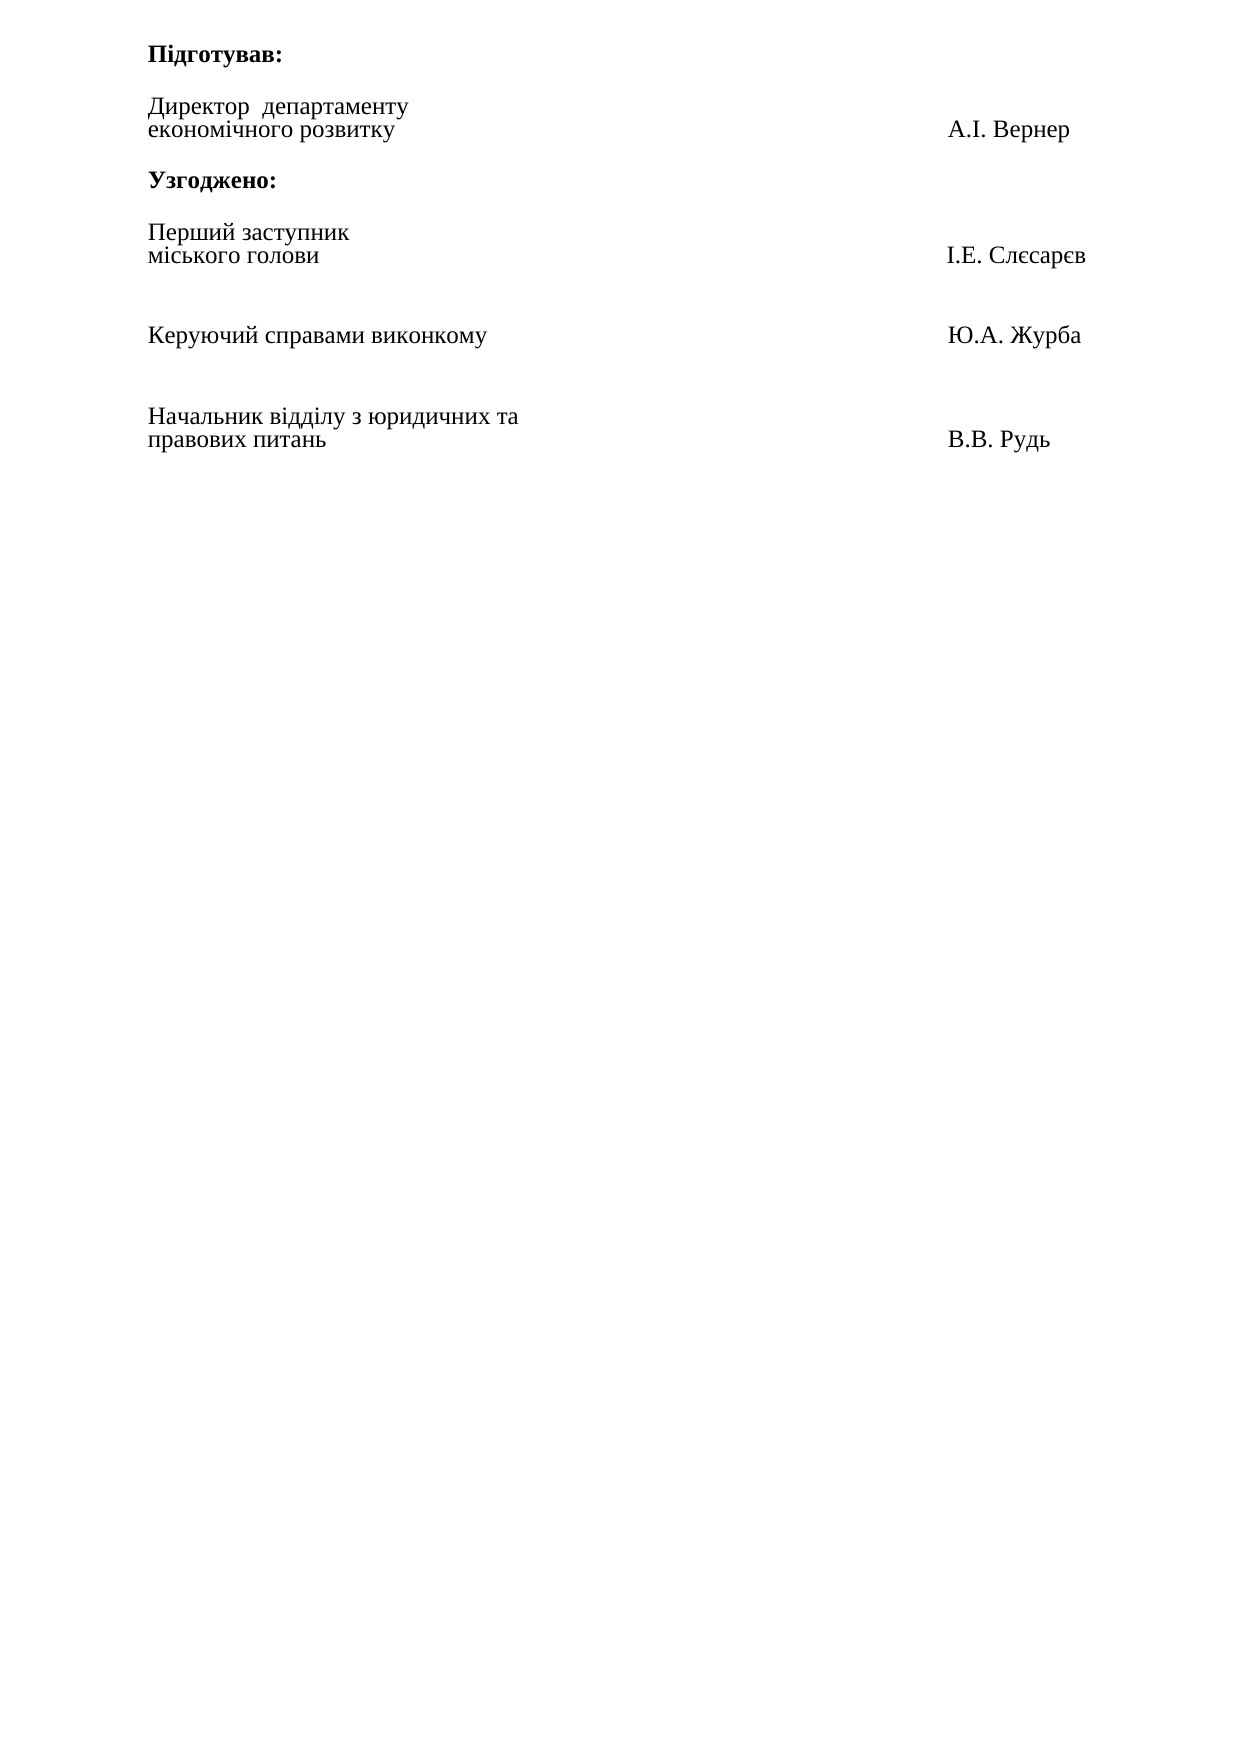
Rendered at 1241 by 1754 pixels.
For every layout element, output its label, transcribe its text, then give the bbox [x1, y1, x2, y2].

text Начальник відділу з юридичних та [148, 406, 1152, 429]
text Директор департаменту [148, 96, 1152, 119]
text правових питань В.В. Рудь [148, 429, 1152, 452]
text Перший заступник [148, 222, 1152, 245]
text економічного розвитку А.І. Вернер [148, 119, 1152, 142]
text Керуючий справами виконкому Ю.А. Журба [148, 326, 1152, 348]
text міського голови І.Е. Слєсарєв [148, 245, 1152, 268]
text Узгоджено: [148, 171, 1152, 193]
text Підготував: [148, 44, 1152, 67]
